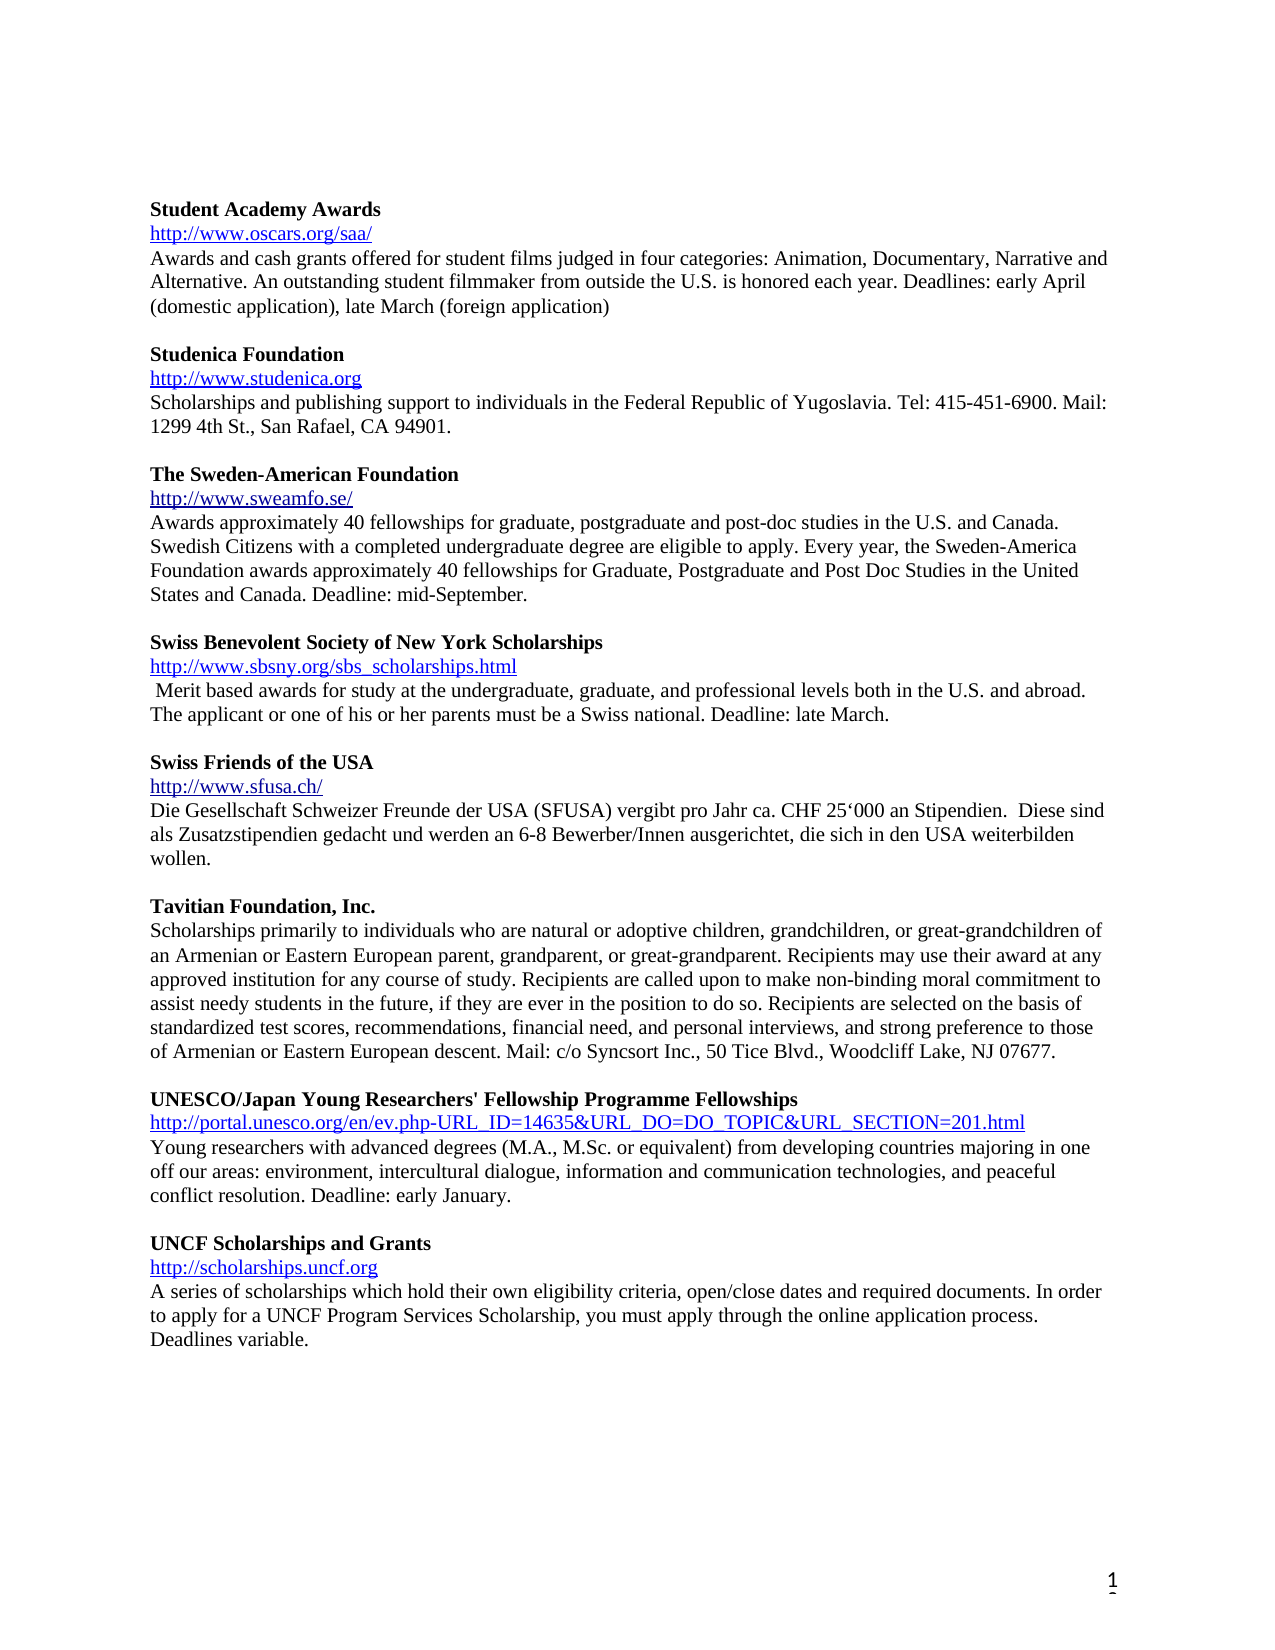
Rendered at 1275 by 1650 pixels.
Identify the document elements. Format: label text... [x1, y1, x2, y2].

subtitle Tavitian Foundation, Inc. [150, 894, 1135, 918]
text http://scholarships.uncf.org [150, 1255, 1107, 1279]
text Merit based awards for study at the undergraduate, graduate, and professional levels both in the U.S. and abroad. The applicant or one of his or her parents must be a Swiss national. Deadline: late March. [150, 678, 1107, 726]
text Awards approximately 40 fellowships for graduate, postgraduate and post-doc studies in the U.S. and Canada. Swedish Citizens with a completed undergraduate degree are eligible to apply. Every year, the Sweden-America Foundation awards approximately 40 fellowships for Graduate, Postgraduate and Post Doc Studies in the United States and Canada. Deadline: mid-September. [150, 510, 1116, 606]
subtitle Swiss Friends of the USA [150, 750, 1135, 774]
text http://www.sfusa.ch/ [150, 774, 1135, 798]
subtitle UNESCO/Japan Young Researchers' Fellowship Programme Fellowships [150, 1087, 1135, 1111]
text http://www.sbsny.org/sbs_scholarships.html [150, 654, 1135, 678]
subtitle UNCF Scholarships and Grants [150, 1231, 1135, 1255]
text Die Gesellschaft Schweizer Freunde der USA (SFUSA) vergibt pro Jahr ca. CHF 25‘000 an Stipendien. Diese sind als Zusatzstipendien gedacht und werden an 6-8 Bewerber/Innen ausgerichtet, die sich in den USA weiterbilden wollen. [150, 798, 1116, 870]
subtitle Swiss Benevolent Society of New York Scholarships [150, 630, 1135, 654]
text Awards and cash grants offered for student films judged in four categories: Animation, Documentary, Narrative and Alternative. An outstanding student filmmaker from outside the U.S. is honored each year. Deadlines: early April (domestic application), late March (foreign application) [150, 245, 1116, 318]
text Scholarships and publishing support to individuals in the Federal Republic of Yugoslavia. Tel: 415-451-6900. Mail: 1299 4th St., San Rafael, CA 94901. [150, 390, 1116, 438]
subtitle Student Academy Awards [150, 198, 1135, 222]
text http://www.studenica.org [150, 366, 1116, 390]
subtitle The Sweden-American Foundation [150, 462, 1135, 486]
text http://www.oscars.org/saa/ [150, 222, 1135, 245]
subtitle Studenica Foundation [150, 342, 1135, 366]
text Young researchers with advanced degrees (M.A., M.Sc. or equivalent) from developing countries majoring in one off our areas: environment, intercultural dialogue, information and communication technologies, and peaceful conflict resolution. Deadline: early January. [150, 1134, 1107, 1207]
text http://portal.unesco.org/en/ev.php-URL_ID=14635&URL_DO=DO_TOPIC&URL_SECTION=201.html [150, 1111, 1135, 1134]
text A series of scholarships which hold their own eligibility criteria, open/close dates and required documents. In order to apply for a UNCF Program Services Scholarship, you must apply through the online application process. [150, 1279, 1107, 1327]
text http://www.sweamfo.se/ [150, 486, 1135, 510]
text Scholarships primarily to individuals who are natural or adoptive children, grandchildren, or great-grandchildren of an Armenian or Eastern European parent, grandparent, or great-grandparent. Recipients may use their award at any approved institution for any course of study. Recipients are called upon to make non-binding moral commitment to assist needy students in the future, if they are ever in the position to do so. Recipients are selected on the basis of standardized test scores, recommendations, financial need, and personal interviews, and strong preference to those of Armenian or Eastern European descent. Mail: c/o Syncsort Inc., 50 Tice Blvd., Woodcliff Lake, NJ 07677. [150, 918, 1107, 1063]
text Deadlines variable. [150, 1327, 1135, 1351]
